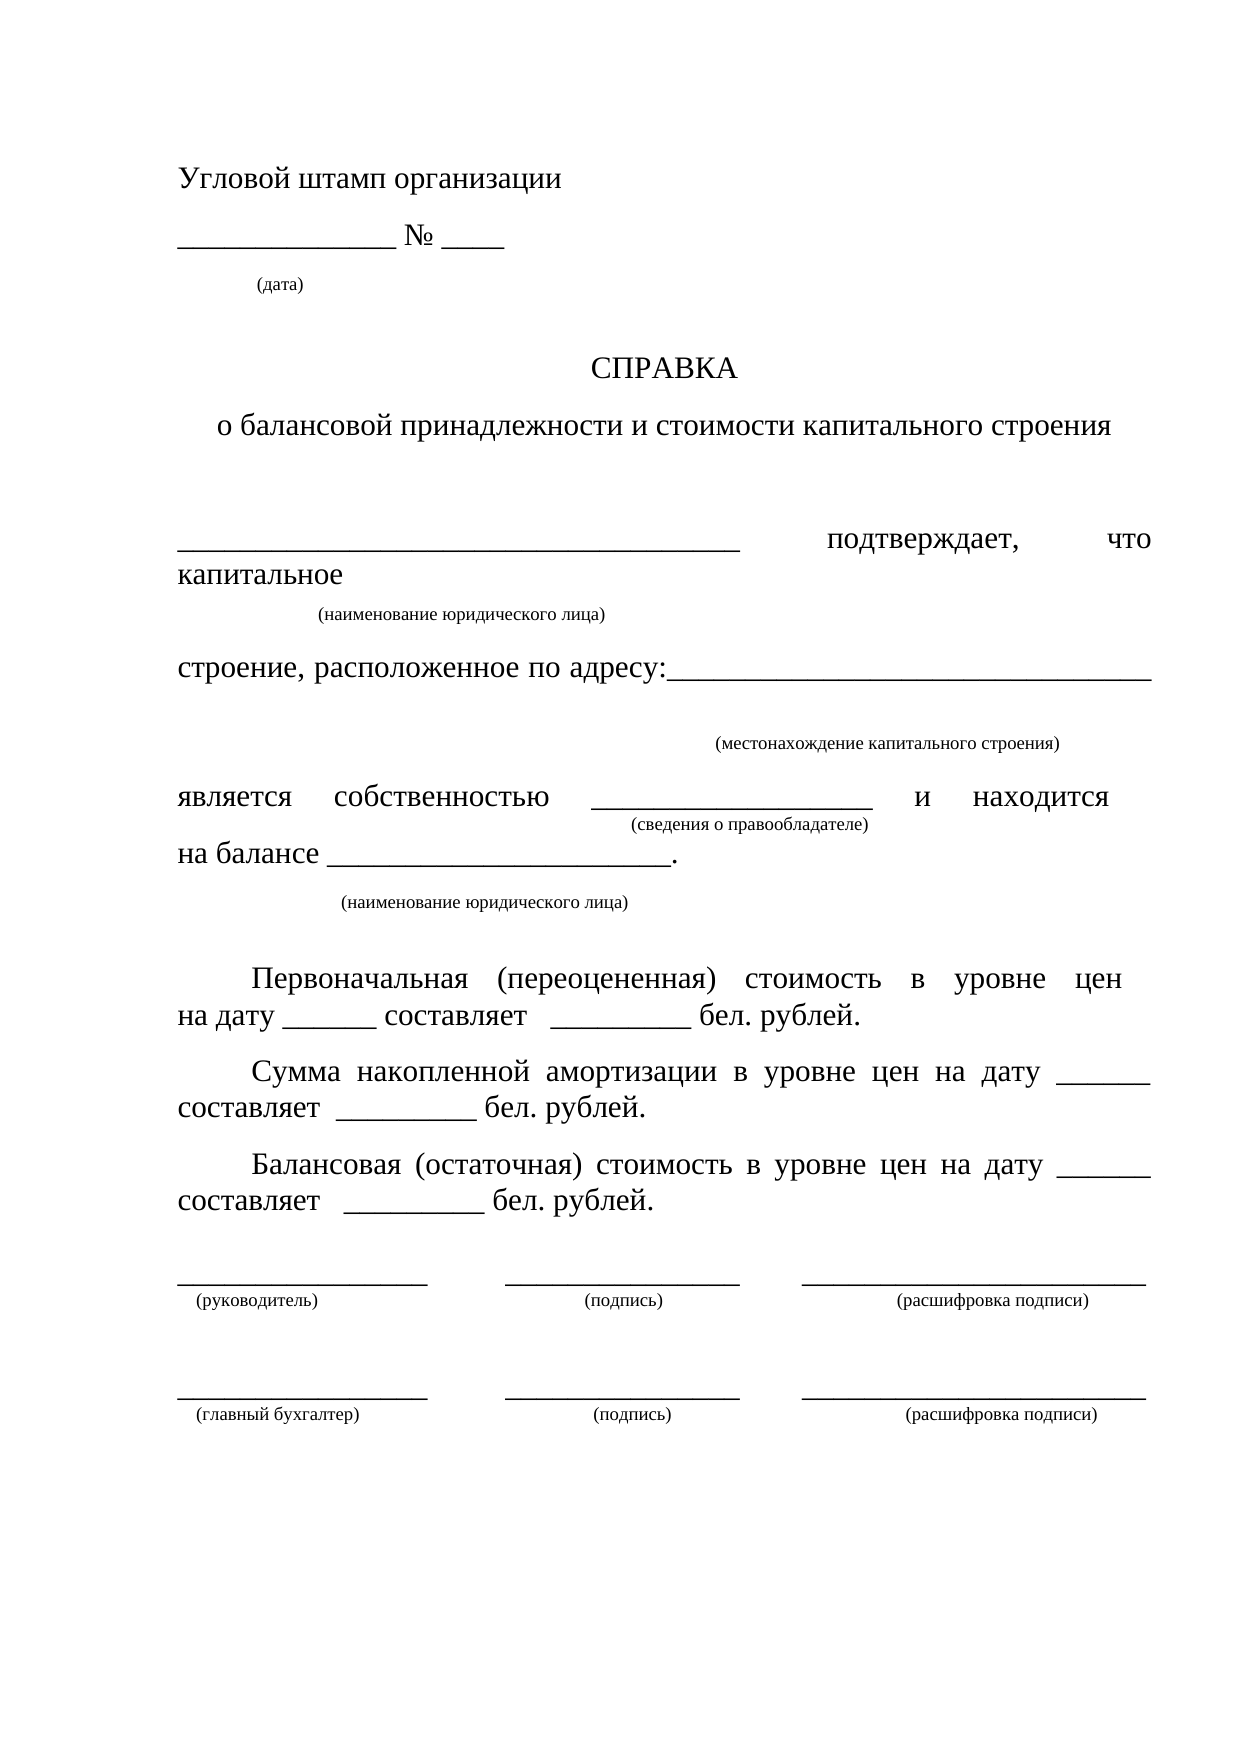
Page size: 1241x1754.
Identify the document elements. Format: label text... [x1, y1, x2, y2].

text строение, расположенное по адресу:_______________________________ (местонахождение капитального строения) [177, 648, 1152, 756]
text Первоначальная (переоцененная) стоимость в уровне цен на дату ______ составляет _________ бел. рублей. [177, 960, 1152, 1032]
text ______________ № ____ [177, 217, 1152, 252]
text ________________ _______________ ______________________ [177, 1367, 1152, 1403]
text (руководитель) (подпись) (расшифровка подписи) [177, 1289, 1152, 1311]
text СПРАВКА [177, 349, 1152, 385]
text на балансе ______________________. [177, 834, 1152, 870]
text о балансовой принадлежности и стоимости капитального строения [177, 406, 1152, 442]
text является собственностью __________________ и находится (сведения о правообладателе) [177, 777, 1152, 834]
text (наименование юридического лица) [177, 891, 1152, 913]
text (дата) [177, 273, 1152, 295]
text ____________________________________ подтверждает, что капитальное (наименование юридического лица) [177, 519, 1152, 627]
text Сумма накопленной амортизации в уровне цен на дату ______ составляет _________ бел. рублей. [177, 1052, 1152, 1124]
text ________________ _______________ ______________________ [177, 1253, 1152, 1289]
text Угловой штамп организации [177, 160, 1152, 196]
text Балансовая (остаточная) стоимость в уровне цен на дату ______ составляет _________ бел. рублей. [177, 1145, 1152, 1217]
text (главный бухгалтер) (подпись) (расшифровка подписи) [177, 1403, 1152, 1425]
